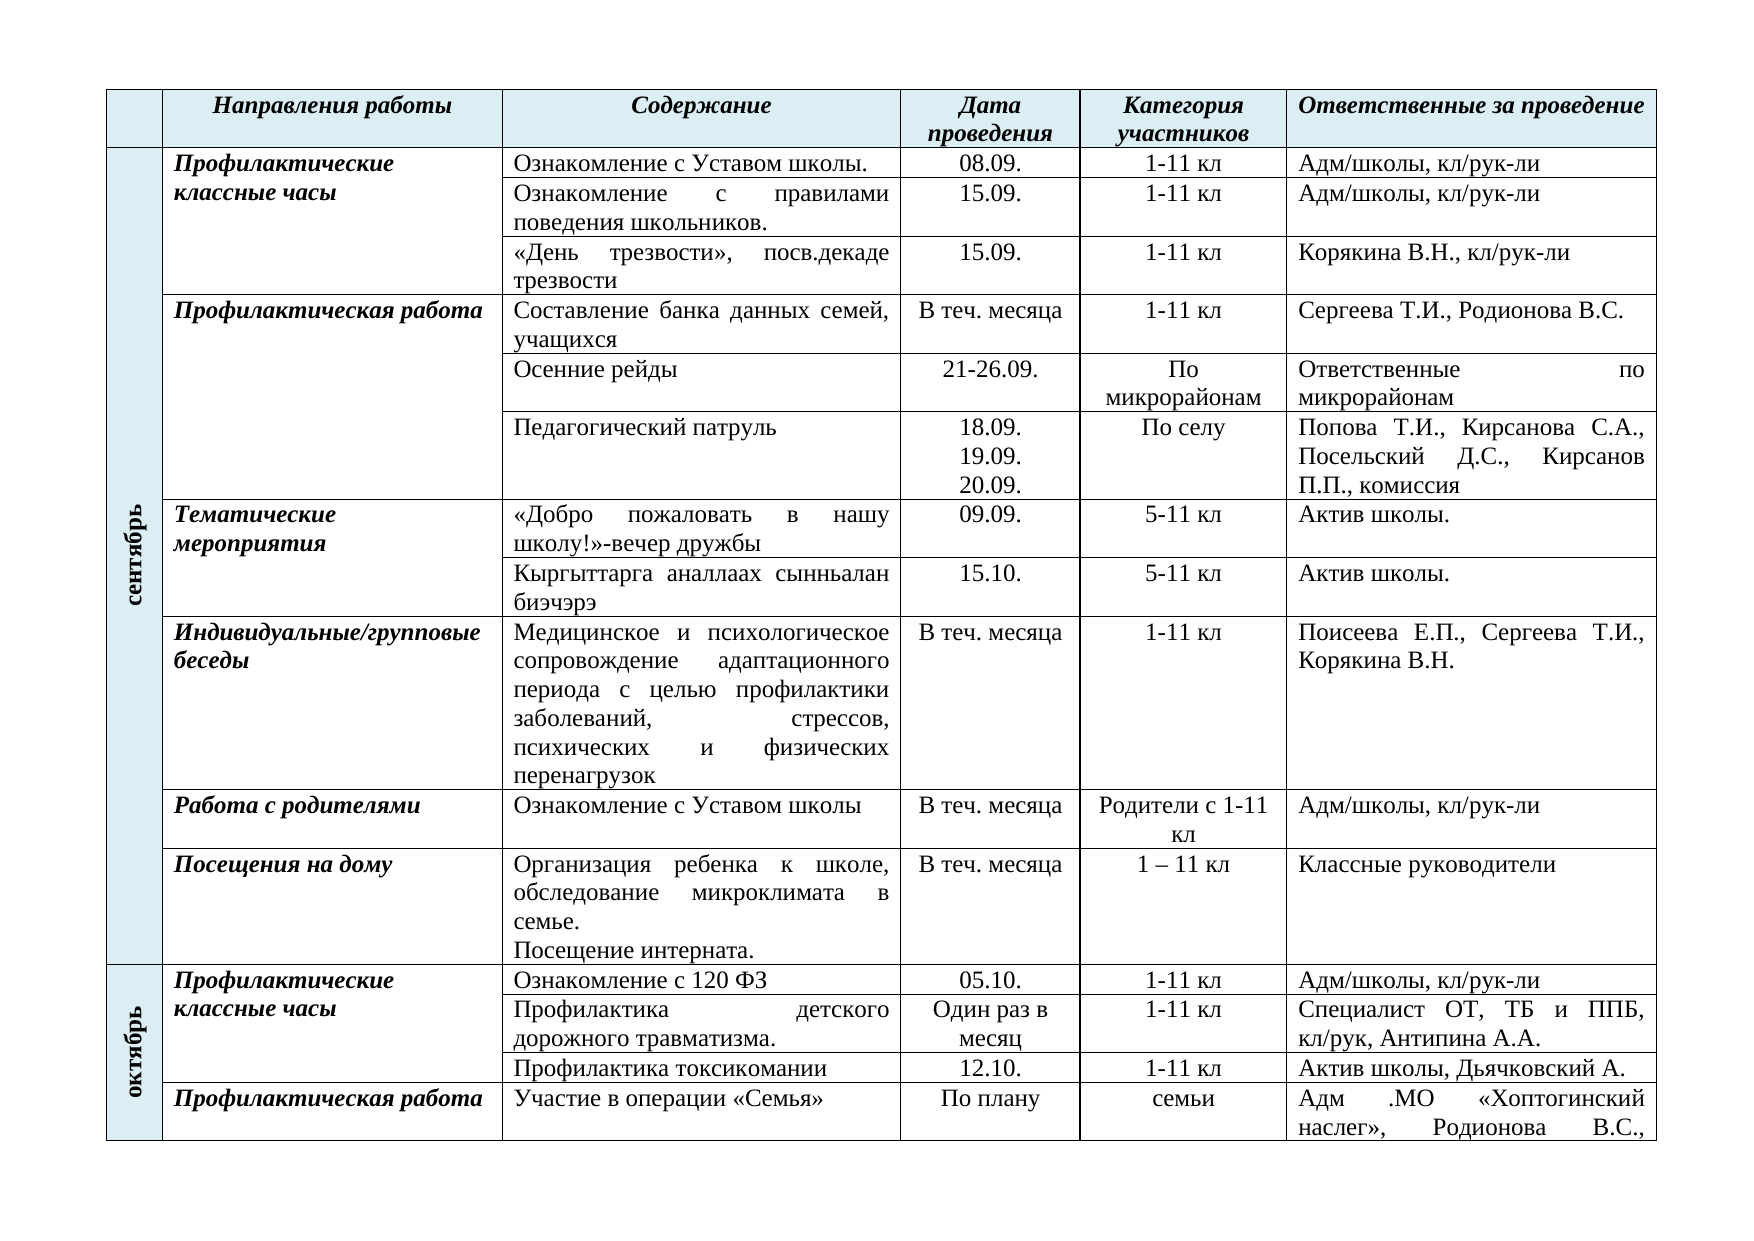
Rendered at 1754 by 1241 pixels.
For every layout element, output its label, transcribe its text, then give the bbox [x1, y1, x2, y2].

table_header Направления работы [163, 90, 502, 147]
table_cell Профилактические классные часы [163, 965, 502, 1082]
table_cell Посещения на дому [163, 849, 502, 964]
table_cell Актив школы. [1287, 500, 1656, 557]
table_header Категория участников [1081, 90, 1286, 147]
table_cell Один раз в месяц [901, 995, 1079, 1052]
table_cell Ознакомление с Уставом школы [503, 790, 900, 848]
table_cell 1-11 кл [1081, 1053, 1286, 1082]
table_cell Осенние рейды [503, 354, 900, 411]
table_cell По селу [1081, 412, 1286, 498]
table_cell Кыргыттарга аналлаах сынньалан биэчэрэ [503, 558, 900, 616]
table_cell Адм/школы, кл/рук-ли [1287, 965, 1656, 993]
table_cell Классные руководители [1287, 849, 1656, 964]
table_cell 08.09. [901, 148, 1079, 177]
table_cell 1-11 кл [1081, 237, 1286, 294]
table_cell 1 – 11 кл [1081, 849, 1286, 964]
table_cell Актив школы, Дьячковский А. [1287, 1053, 1656, 1082]
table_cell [503, 1083, 900, 1140]
table_cell Составление банка данных семей, учащихся [503, 295, 900, 353]
table_cell Профилактические классные часы [163, 148, 502, 294]
table_cell Работа с родителями [163, 790, 502, 848]
table_cell 21-26.09. [901, 354, 1079, 411]
table_cell Профилактическая работа [163, 295, 502, 498]
table_cell Родители с 1-11 кл [1081, 790, 1286, 848]
table_cell 05.10. [901, 965, 1079, 993]
table_cell Профилактика детского дорожного травматизма. [503, 995, 900, 1052]
table_cell Ознакомление с Уставом школы. [503, 148, 900, 177]
table_cell октябрь [107, 965, 162, 1140]
table_cell В теч. месяца [901, 790, 1079, 848]
table_cell 5-11 кл [1081, 558, 1286, 616]
table_cell 1-11 кл [1081, 995, 1286, 1052]
table_header [107, 90, 162, 147]
table_cell 1-11 кл [1081, 295, 1286, 353]
table_cell В теч. месяца [901, 617, 1079, 789]
table_header Ответственные за проведение [1287, 90, 1656, 147]
table_cell «Добро пожаловать в нашу школу!»-вечер дружбы [503, 500, 900, 557]
table_cell Ознакомление с правилами поведения школьников. [503, 178, 900, 236]
table_header Содержание [503, 90, 900, 147]
table_cell Организация ребенка к школе, обследование микроклимата в семье. Посещение интерната. [503, 849, 900, 964]
table_cell 5-11 кл [1081, 500, 1286, 557]
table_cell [163, 1083, 502, 1140]
table_cell 1-11 кл [1081, 178, 1286, 236]
table_cell «День трезвости», посв.декаде трезвости [503, 237, 900, 294]
table_cell 18.09. 19.09. 20.09. [901, 412, 1079, 498]
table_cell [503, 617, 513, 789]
table_cell Ознакомление с 120 ФЗ [503, 965, 900, 993]
table_cell Попова Т.И., Кирсанова С.А., Посельский Д.С., Кирсанов П.П., комиссия [1287, 412, 1656, 498]
table_cell 15.10. [901, 558, 1079, 616]
table_cell Поисеева Е.П., Сергеева Т.И., Корякина В.Н. [1287, 617, 1656, 789]
table_cell 1-11 кл [1081, 148, 1286, 177]
table_header Дата проведения [901, 90, 1079, 147]
table_cell 1-11 кл [1081, 965, 1286, 993]
table_cell Профилактика токсикомании [503, 1053, 900, 1082]
table_cell Адм/школы, кл/рук-ли [1287, 178, 1656, 236]
table_cell Сергеева Т.И., Родионова В.С. [1287, 295, 1656, 353]
table_cell В теч. месяца [901, 295, 1079, 353]
table_cell 09.09. [901, 500, 1079, 557]
table_cell По микрорайонам [1081, 354, 1286, 411]
table_cell Медицинское и психологическое сопровождение адаптационного периода с целью профилактики заболеваний, стрессов, психических и физических перенагрузок [656, 617, 900, 789]
table_cell Специалист ОТ, ТБ и ППБ, кл/рук, Антипина А.А. [1287, 995, 1656, 1052]
table_cell 15.09. [901, 178, 1079, 236]
table_cell Адм/школы, кл/рук-ли [1287, 148, 1656, 177]
table_cell 15.09. [901, 237, 1079, 294]
table_cell Актив школы. [1287, 558, 1656, 616]
table_cell сентябрь [107, 148, 162, 964]
table_cell 1-11 кл [1081, 617, 1286, 789]
table_cell Корякина В.Н., кл/рук-ли [1287, 237, 1656, 294]
table_cell 12.10. [901, 1053, 1079, 1082]
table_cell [1287, 1083, 1656, 1140]
table_cell Педагогический патруль [503, 412, 900, 498]
table_cell В теч. месяца [901, 849, 1079, 964]
table_cell Ответственные по микрорайонам [1287, 354, 1656, 411]
table_cell По плану [901, 1083, 1079, 1140]
table_cell Адм/школы, кл/рук-ли [1287, 790, 1656, 848]
table_cell семьи [1081, 1083, 1286, 1140]
table_cell Тематические мероприятия [163, 500, 502, 616]
table_cell Индивидуальные/групповые беседы [163, 617, 502, 789]
